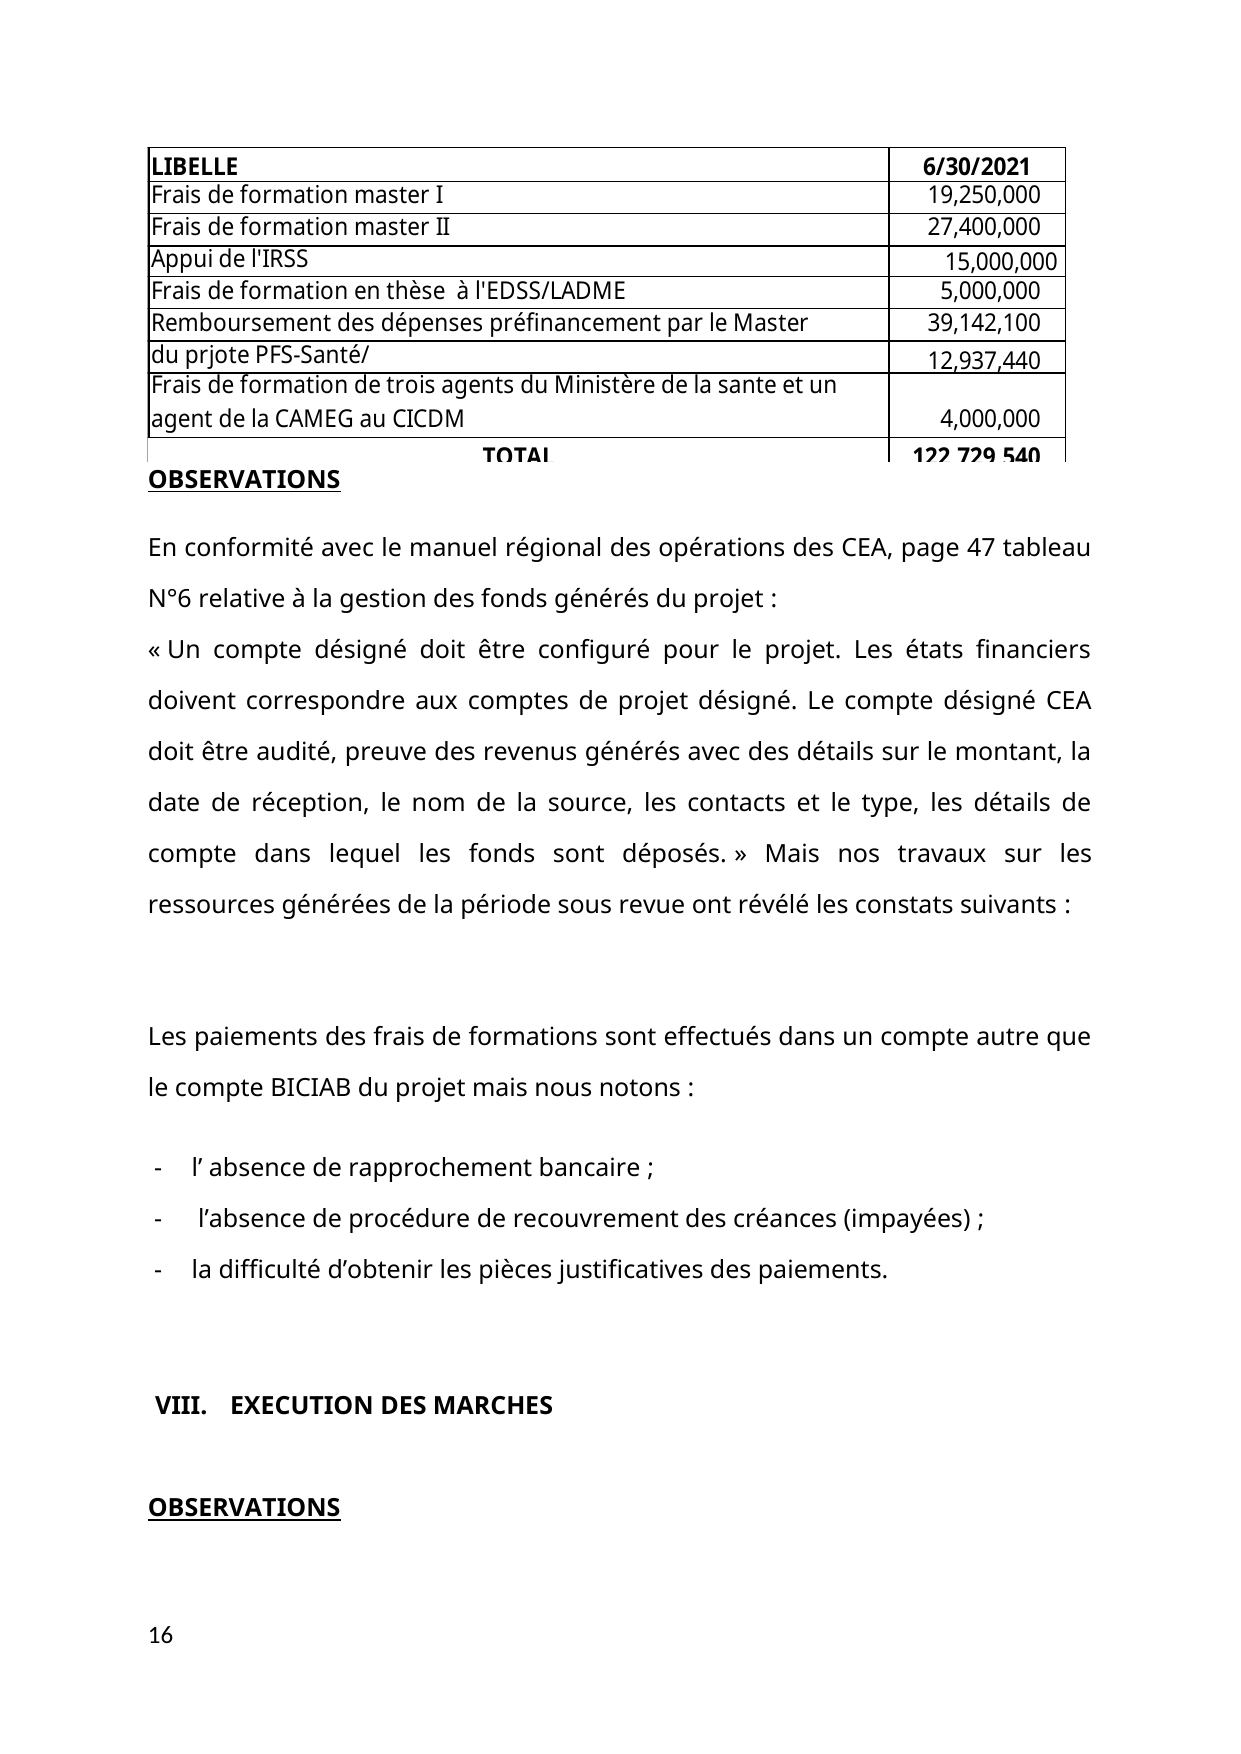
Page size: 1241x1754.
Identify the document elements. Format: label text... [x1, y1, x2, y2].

list la difficulté d’obtenir les pièces justificatives des paiements. [154, 1252, 1093, 1286]
text OBSERVATIONS [148, 1490, 1093, 1524]
list EXECUTION DES MARCHES [155, 1388, 1093, 1422]
text En conformité avec le manuel régional des opérations des CEA, page 47 tableau N°6 relative à la gestion des fonds générés du projet : [148, 530, 1093, 615]
list l’ absence de rapprochement bancaire ; [154, 1149, 1093, 1184]
text Les paiements des frais de formations sont effectués dans un compte autre que le compte BICIAB du projet mais nous notons : [148, 1018, 1093, 1103]
text « Un compte désigné doit être configuré pour le projet. Les états financiers doivent correspondre aux comptes de projet désigné. Le compte désigné CEA doit être audité, preuve des revenus générés avec des détails sur le montant, la date de réception, le nom de la source, les contacts et le type, les détails de compte dans lequel les fonds sont déposés. » Mais nos travaux sur les ressources générées de la période sous revue ont révélé les constats suivants : [148, 632, 1093, 921]
list l’absence de procédure de recouvrement des créances (impayées) ; [154, 1201, 1093, 1235]
text OBSERVATIONS [148, 462, 1093, 496]
